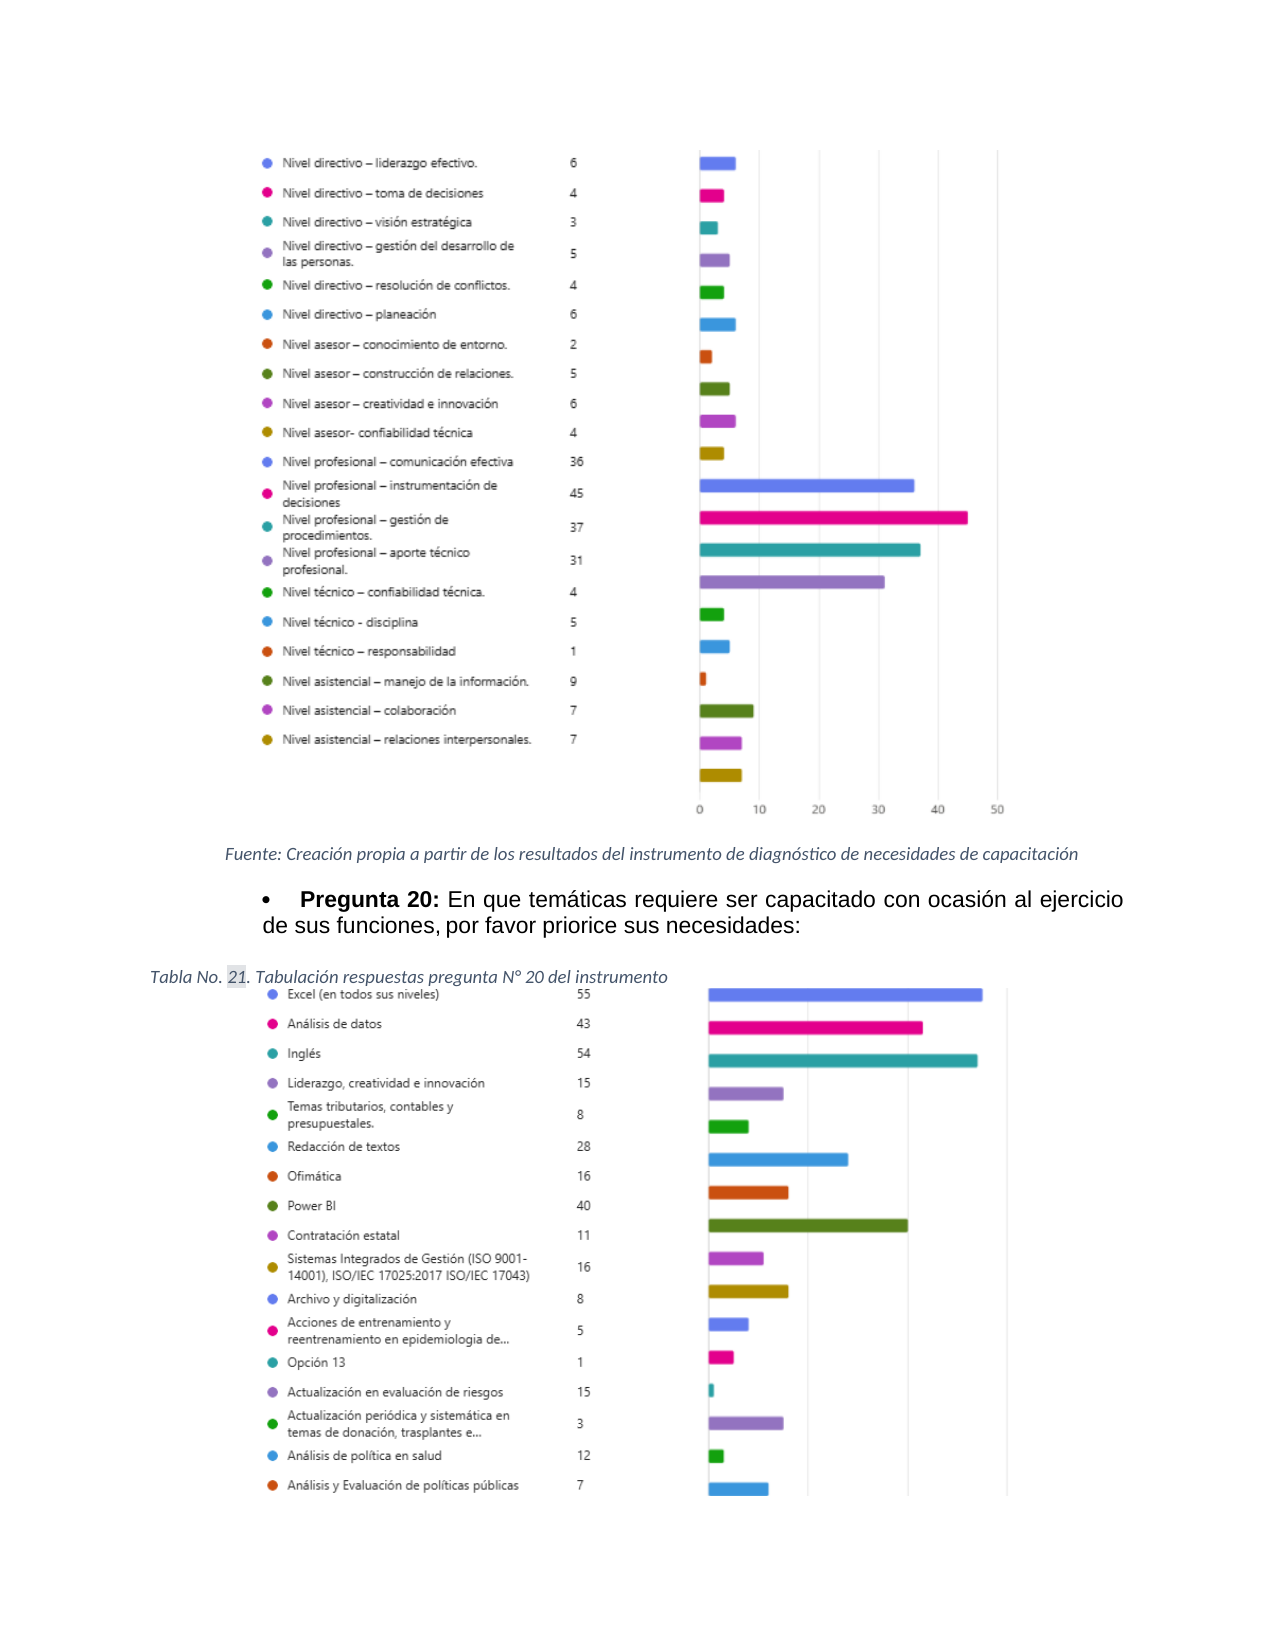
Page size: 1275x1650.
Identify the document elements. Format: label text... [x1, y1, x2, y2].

text Fuente: Creación propia a partir de los resultados del instrumento de diagnóstico de necesidades de capacitación [150, 842, 1125, 864]
text Tabla No. 21. Tabulación respuestas pregunta N° 20 del instrumento [246, 965, 1125, 988]
picture [262, 988, 1014, 1496]
picture [250, 150, 1025, 819]
list Pregunta 20: En que temáticas requiere ser capacitado con ocasión al ejercicio de sus funciones, por favor priorice sus necesidades: [262, 886, 1125, 939]
